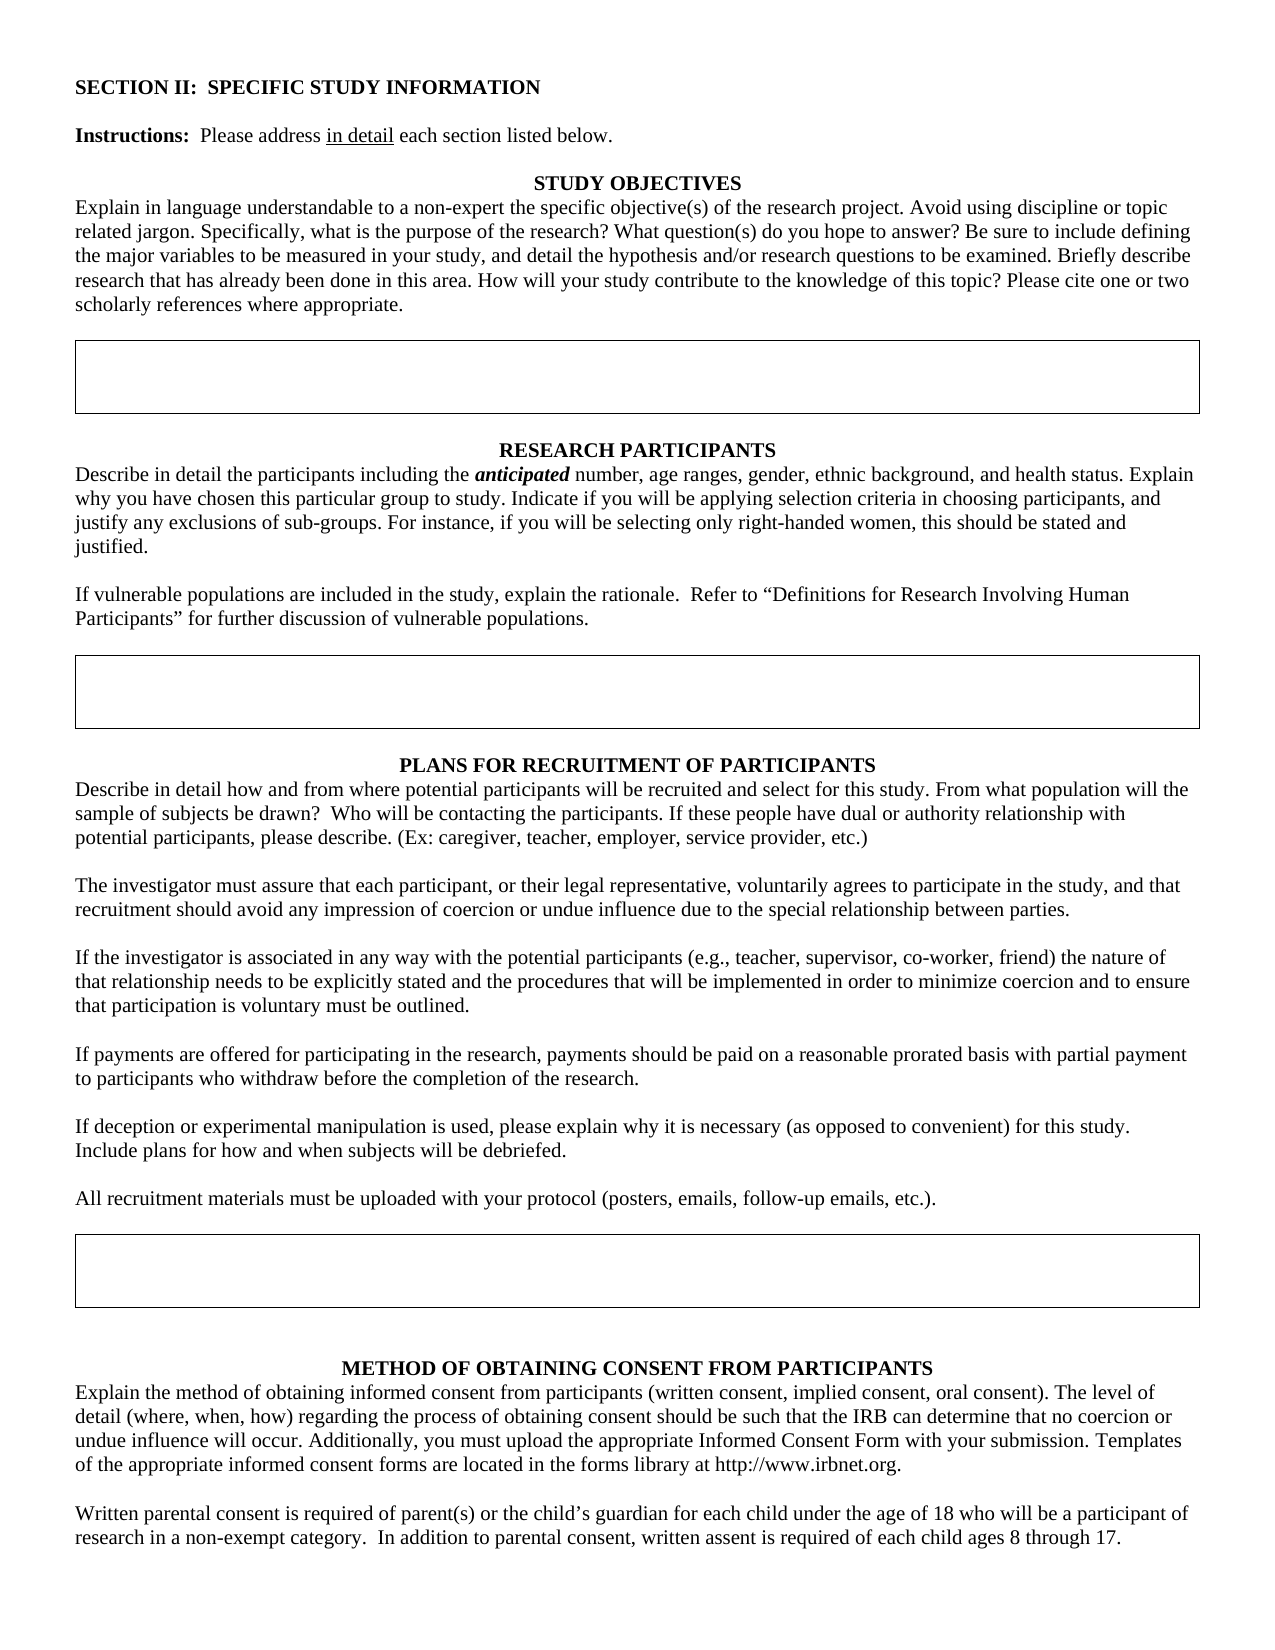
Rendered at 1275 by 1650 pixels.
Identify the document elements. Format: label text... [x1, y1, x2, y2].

text Describe in detail the participants including the anticipated number, age ranges, gender, ethnic background, and health status. Explain why you have chosen this particular group to study. Indicate if you will be applying selection criteria in choosing participants, and justify any exclusions of sub-groups. For instance, if you will be selecting only right-handed women, this should be stated and justified. [75, 462, 1200, 558]
subtitle STUDY OBJECTIVES [75, 171, 1200, 195]
table_header [76, 656, 1199, 728]
text Explain in language understandable to a non-expert the specific objective(s) of the research project. Avoid using discipline or topic related jargon. Specifically, what is the purpose of the research? What question(s) do you hope to answer? Be sure to include defining the major variables to be measured in your study, and detail the hypothesis and/or research questions to be examined. Briefly describe research that has already been done in this area. How will your study contribute to the knowledge of this topic? Please cite one or two scholarly references where appropriate. [75, 195, 1200, 316]
subtitle Research Participants [75, 438, 1200, 462]
table_header [76, 341, 1199, 413]
text Explain the method of obtaining informed consent from participants (written consent, implied consent, oral consent). The level of detail (where, when, how) regarding the process of obtaining consent should be such that the IRB can determine that no coercion or undue influence will occur. Additionally, you must upload the appropriate Informed Consent Form with your submission. Templates of the appropriate informed consent forms are located in the forms library at http://www.irbnet.org. [75, 1380, 1200, 1476]
subtitle SECTION II: SPECIFIC STUDY INFORMATION [75, 75, 1200, 99]
text If vulnerable populations are included in the study, explain the rationale. Refer to “Definitions for Research Involving Human Participants” for further discussion of vulnerable populations. [75, 582, 1200, 630]
text All recruitment materials must be uploaded with your protocol (posters, emails, follow-up emails, etc.). [75, 1186, 1200, 1210]
text Written parental consent is required of parent(s) or the child’s guardian for each child under the age of 18 who will be a participant of research in a non-exempt category. In addition to parental consent, written assent is required of each child ages 8 through 17. [75, 1501, 1200, 1549]
text Instructions: Please address in detail each section listed below. [75, 123, 1200, 147]
subtitle METHOD OF OBTAINING CONSENT FROM PARTICIPANTS [75, 1356, 1200, 1380]
subtitle PLANS FOR RECRUITMENT OF PARTICIPANTS [75, 753, 1200, 777]
text The investigator must assure that each participant, or their legal representative, voluntarily agrees to participate in the study, and that recruitment should avoid any impression of coercion or undue influence due to the special relationship between parties. [75, 873, 1200, 921]
text If payments are offered for participating in the research, payments should be paid on a reasonable prorated basis with partial payment to participants who withdraw before the completion of the research. [75, 1041, 1200, 1089]
table_header [76, 1235, 1199, 1307]
text If the investigator is associated in any way with the potential participants (e.g., teacher, supervisor, co-worker, friend) the nature of that relationship needs to be explicitly stated and the procedures that will be implemented in order to minimize coercion and to ensure that participation is voluntary must be outlined. [75, 945, 1200, 1017]
text Describe in detail how and from where potential participants will be recruited and select for this study. From what population will the sample of subjects be drawn? Who will be contacting the participants. If these people have dual or authority relationship with potential participants, please describe. (Ex: caregiver, teacher, employer, service provider, etc.) [75, 777, 1200, 849]
text If deception or experimental manipulation is used, please explain why it is necessary (as opposed to convenient) for this study. Include plans for how and when subjects will be debriefed. [75, 1114, 1200, 1162]
